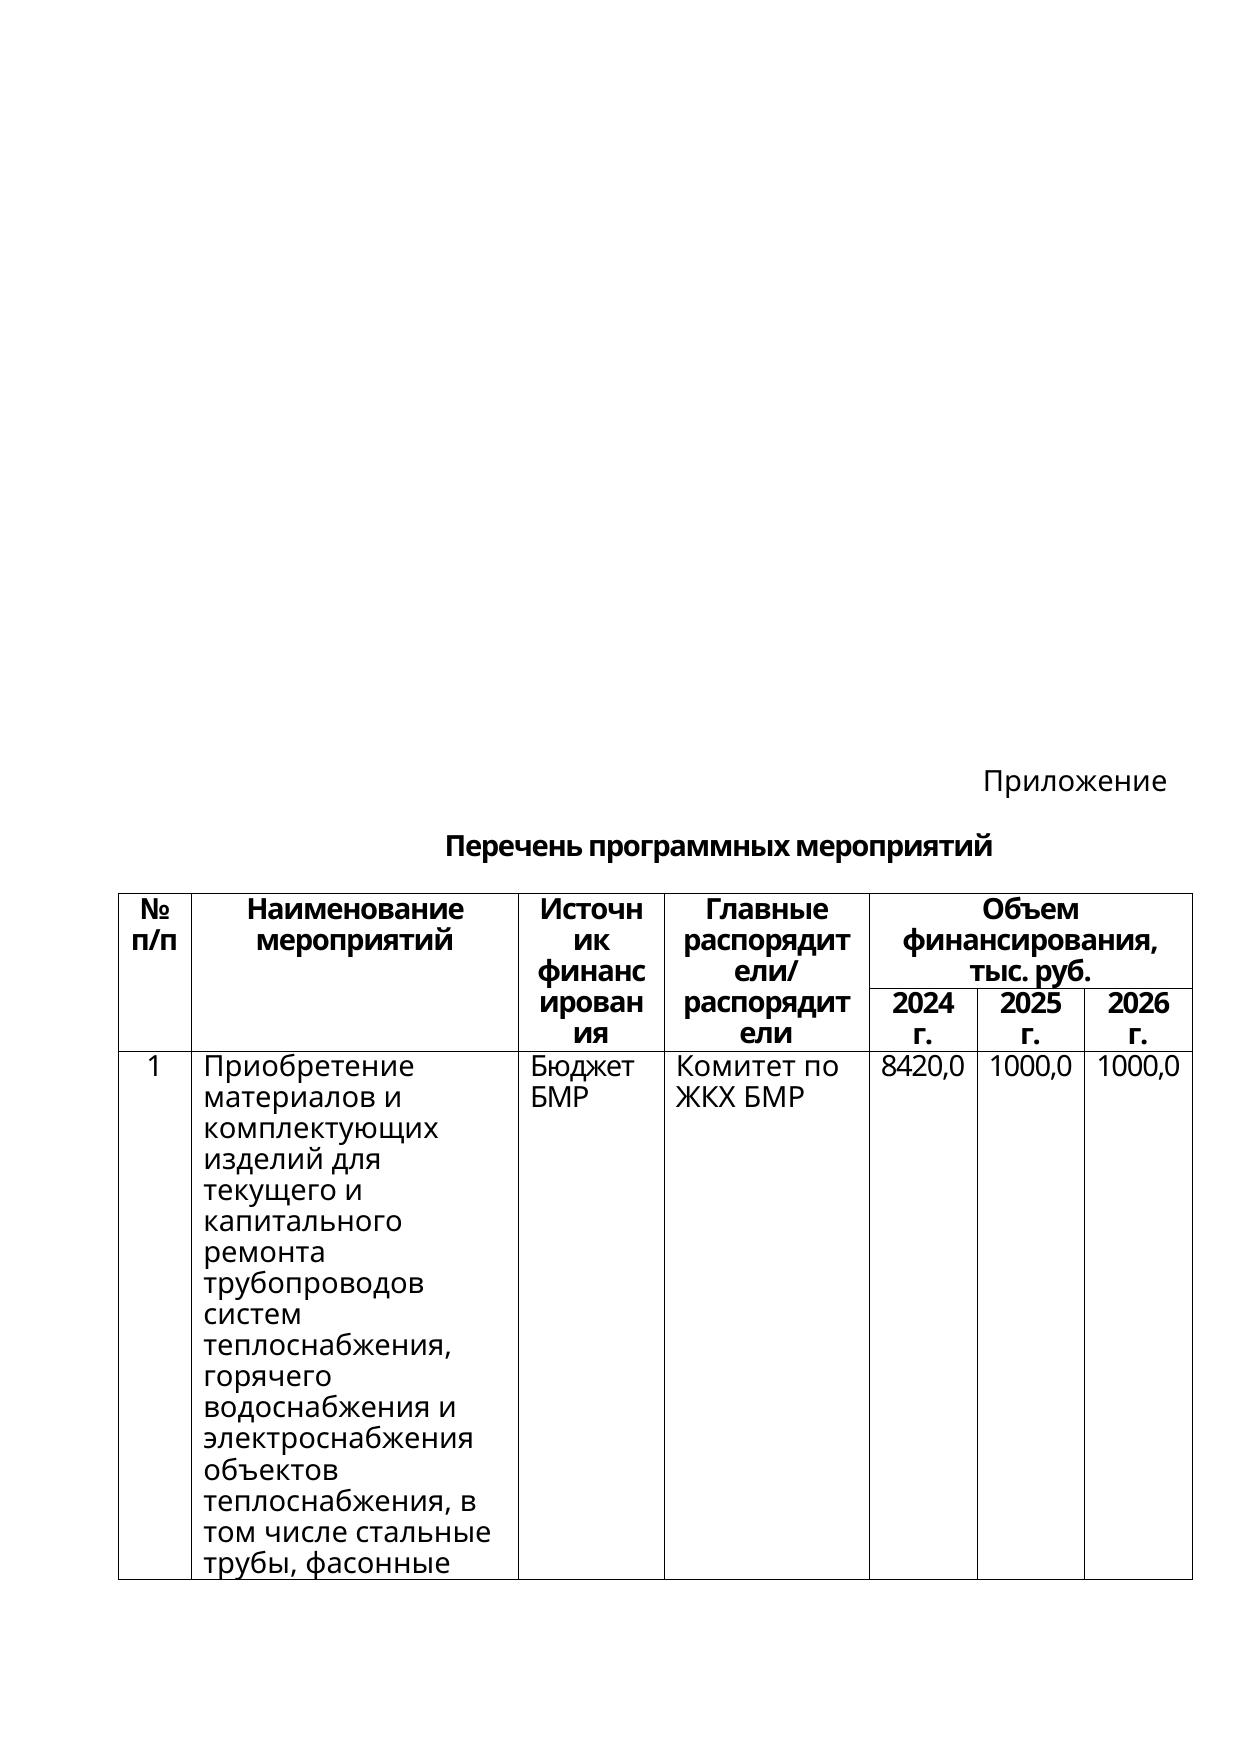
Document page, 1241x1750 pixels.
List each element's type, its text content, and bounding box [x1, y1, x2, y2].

table_cell 2024 г. [870, 989, 977, 1051]
table_header Источник финансирования [519, 894, 664, 1051]
table_cell 2026 г. [1085, 989, 1192, 1051]
table_header № п/п [119, 894, 191, 1051]
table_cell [192, 1052, 518, 1579]
table_cell 2025 г. [978, 989, 1084, 1051]
table_cell 1000,0 [978, 1052, 1084, 1579]
table_header Главные распорядители/ распорядители [665, 894, 869, 1051]
table_cell 8420,0 [870, 1052, 977, 1579]
text Приложение [709, 760, 1167, 800]
table_cell Комитет по ЖКХ БМР [665, 1052, 869, 1579]
table_header Объем финансирования, тыс. руб. [870, 894, 1192, 987]
table_cell 1 [119, 1052, 191, 1579]
text Перечень программных мероприятий [197, 831, 1167, 862]
table_header Наименование мероприятий [192, 894, 518, 1051]
table_cell Бюджет БМР [519, 1052, 664, 1579]
table_cell 1000,0 [1085, 1052, 1192, 1579]
